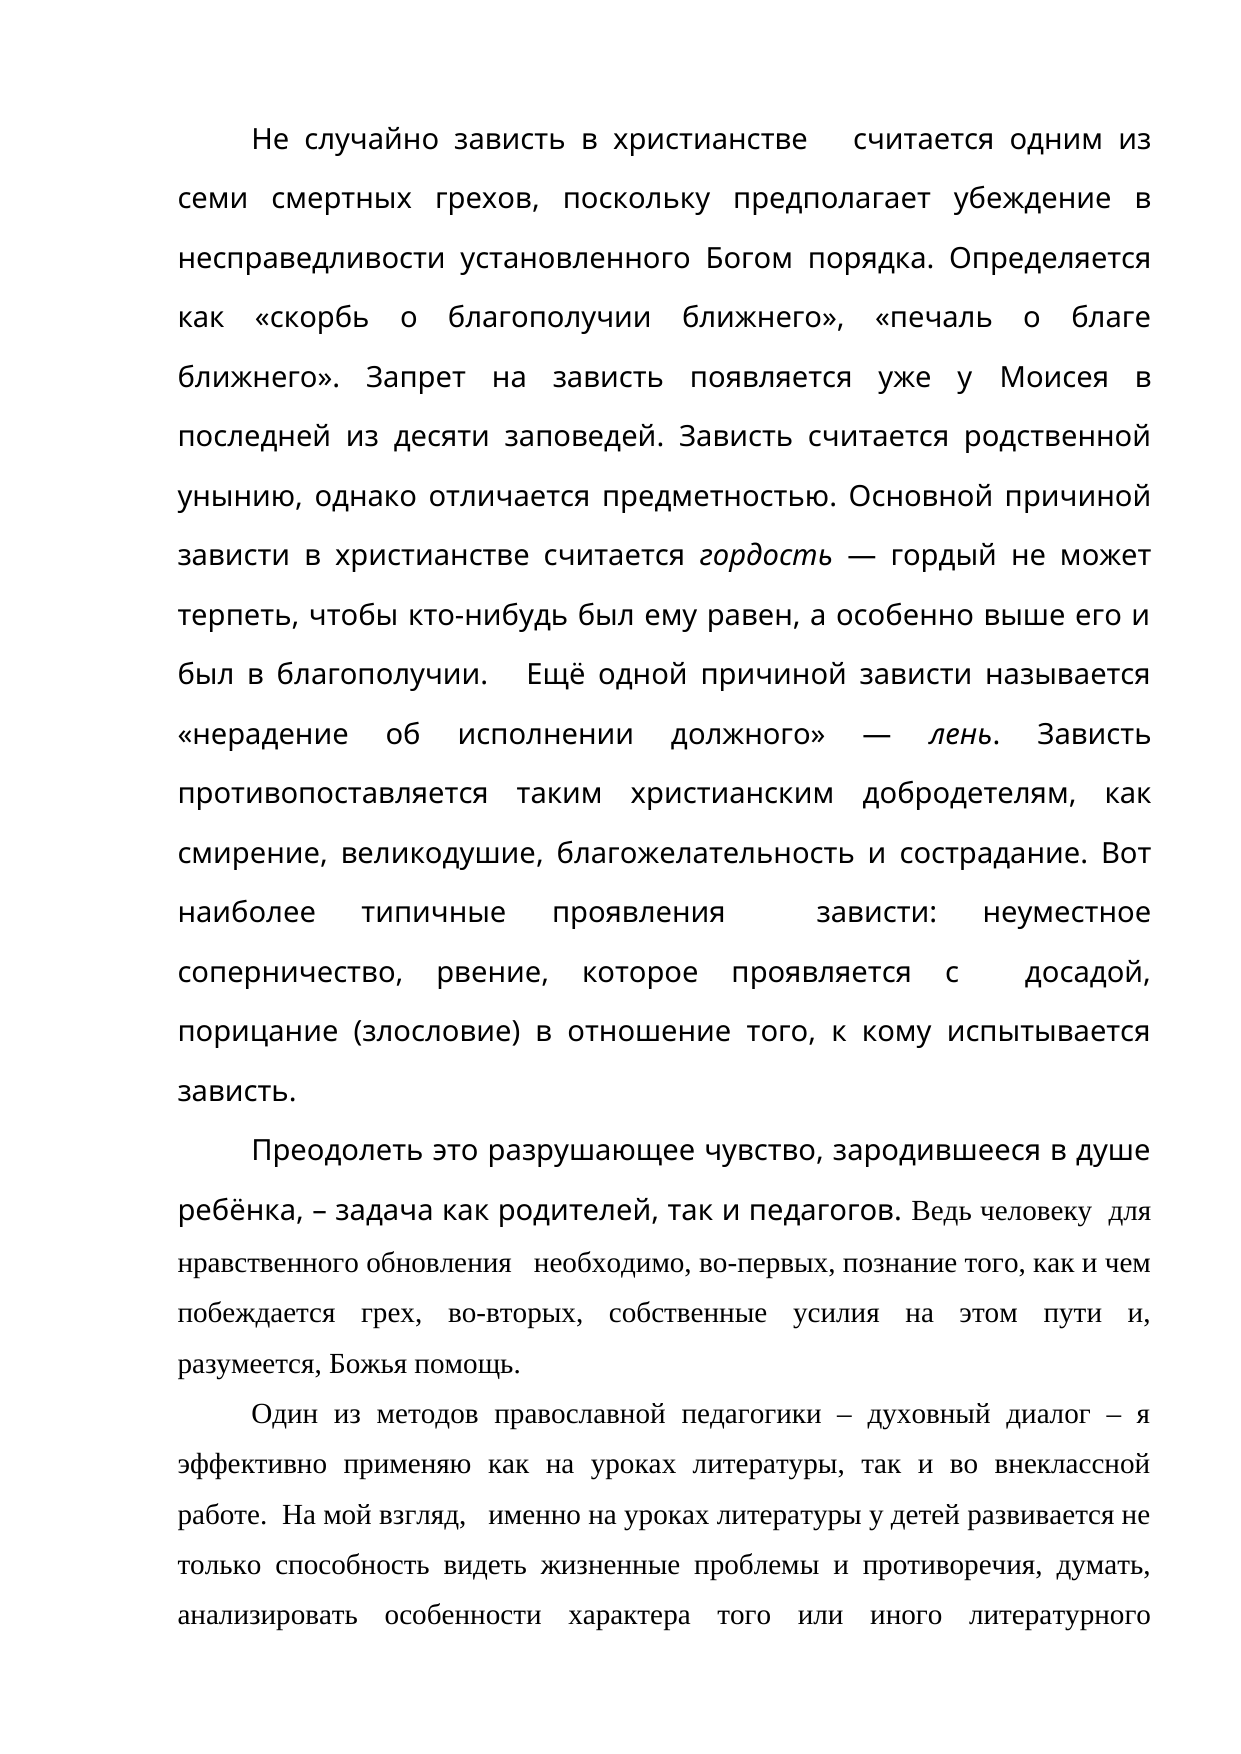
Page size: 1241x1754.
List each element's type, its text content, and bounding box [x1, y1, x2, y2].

text Преодолеть это разрушающее чувство, зародившееся в душе ребёнка, – задача как родителей, так и педагогов. Ведь человеку для нравственного обновления необходимо, во-первых, познание того, как и чем побеждается грех, во-вторых, собственные усилия на этом пути и, разумеется, Божья помощь. [177, 1129, 1152, 1379]
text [177, 1396, 1152, 1631]
text Не случайно зависть в христианстве считается одним из семи смертных грехов, поскольку предполагает убеждение в несправедливости установленного Богом порядка. Определяется как «скорбь о благополучии ближнего», «печаль о благе ближнего». Запрет на зависть появляется уже у Моисея в последней из десяти заповедей. Зависть считается родственной унынию, однако отличается предметностью. Основной причиной зависти в христианстве считается гордость — гордый не может терпеть, чтобы кто-нибудь был ему равен, а особенно выше его и был в благополучии. Ещё одной причиной зависти называется «нерадение об исполнении должного» — лень. Зависть противопоставляется таким христианским добродетелям, как смирение, великодушие, благожелательность и сострадание. Вот наиболее типичные проявления зависти: неуместное соперничество, рвение, которое проявляется с досадой, порицание (злословие) в отношение того, к кому испытывается зависть. [177, 118, 1152, 1109]
